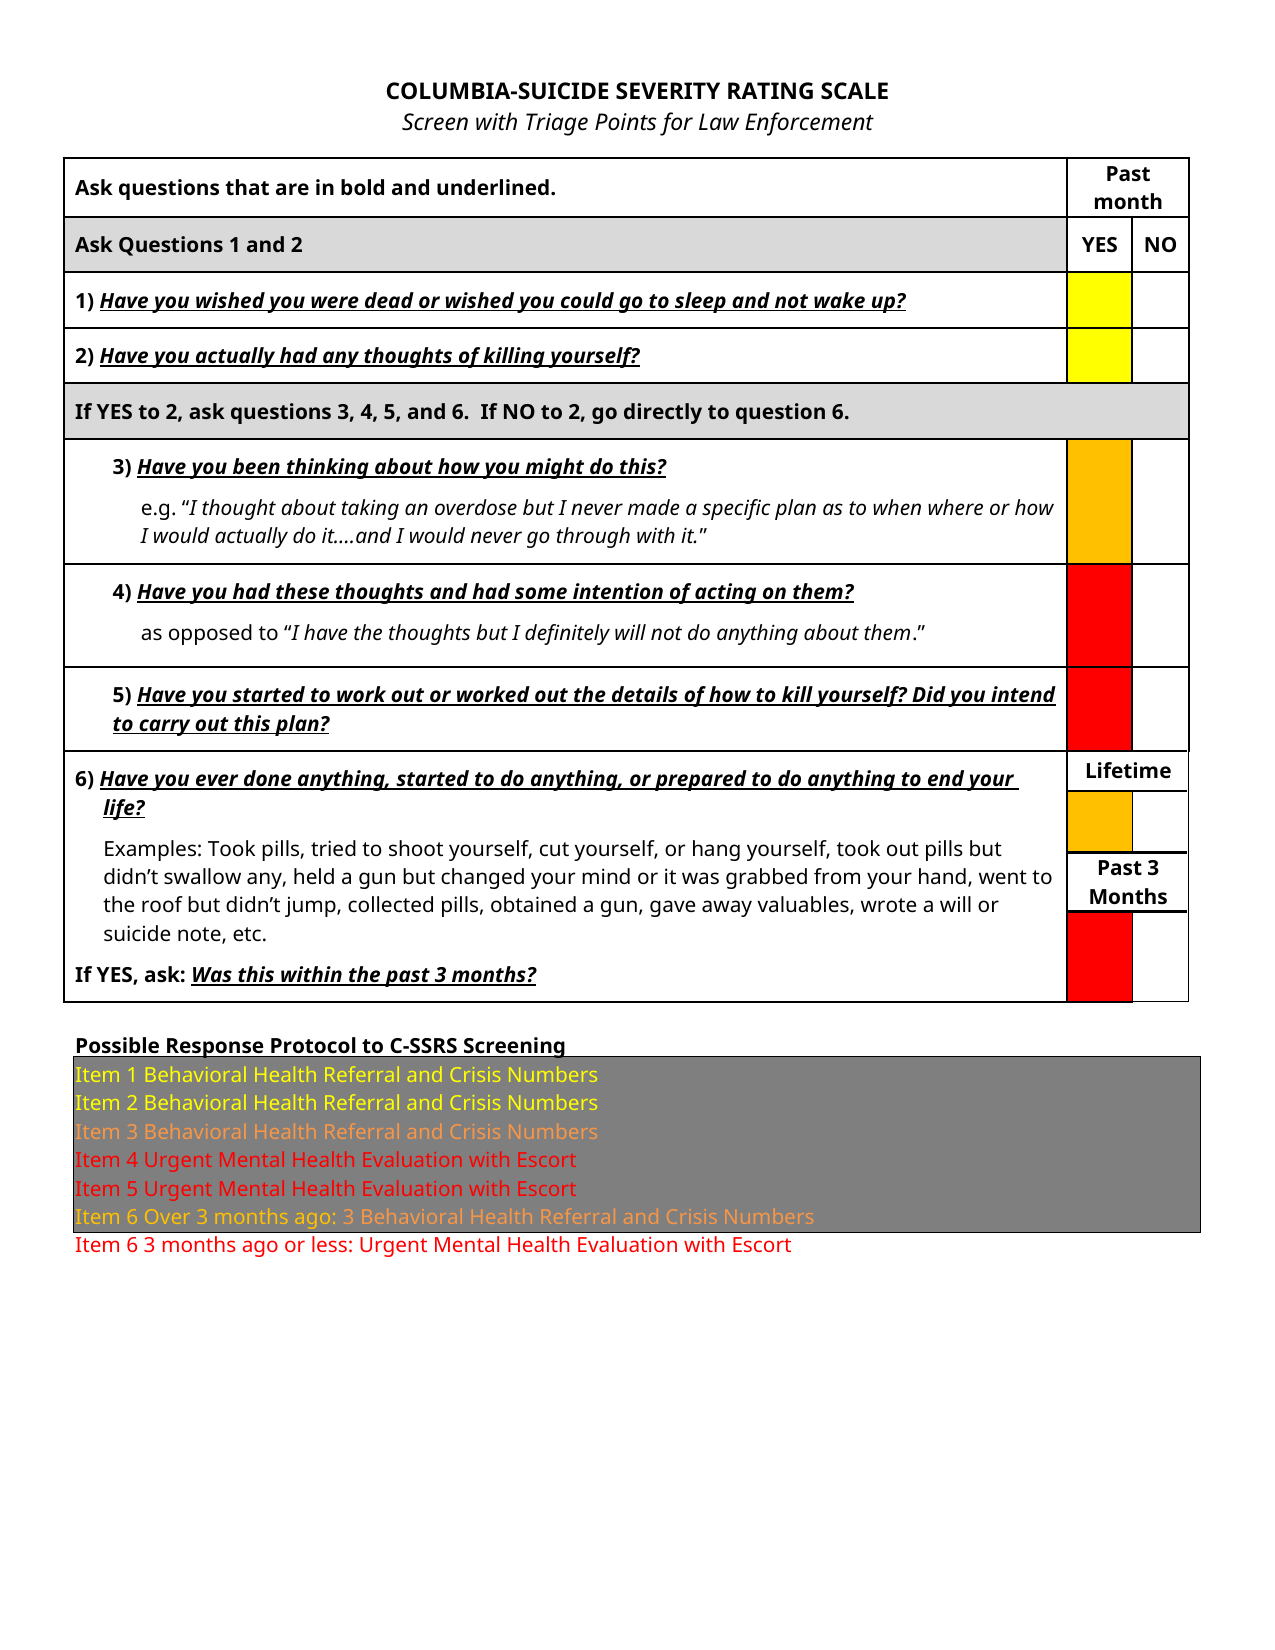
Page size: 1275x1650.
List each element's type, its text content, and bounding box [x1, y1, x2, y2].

table_cell NO [1133, 218, 1188, 271]
table_cell 5) Have you started to work out or worked out the details of how to kill yourself? Did you intend to carry out this plan? [65, 668, 1066, 750]
table_cell [1133, 668, 1188, 750]
table_cell If YES to 2, ask questions 3, 4, 5, and 6. If NO to 2, go directly to question 6. [65, 384, 1188, 438]
table_cell [1068, 913, 1132, 1001]
table_cell [1068, 273, 1131, 327]
table_cell [1133, 329, 1188, 382]
text Item 2 Behavioral Health Referral and Crisis Numbers [75, 1088, 1200, 1117]
table_cell 6) Have you ever done anything, started to do anything, or prepared to do anything to end your life? Examples: Took pills, tried to shoot yourself, cut yourself, or hang yourself, took out pills but didn’t swallow any, held a gun but changed your mind or it was grabbed from your hand, went to the roof but didn’t jump, collected pills, obtained a gun, gave away valuables, wrote a will or suicide note, etc. If YES, ask: Was this within the past 3 months? [65, 752, 1066, 1001]
table_cell 2) Have you actually had any thoughts of killing yourself? [65, 329, 1066, 382]
table_cell [1133, 565, 1188, 666]
text Item 3 Behavioral Health Referral and Crisis Numbers [75, 1117, 1200, 1145]
table_cell 3) Have you been thinking about how you might do this? e.g. “I thought about taking an overdose but I never made a specific plan as to when where or how I would actually do it….and I would never go through with it.” [65, 440, 1066, 563]
text Item 4 Urgent Mental Health Evaluation with Escort [75, 1145, 1200, 1174]
text Possible Response Protocol to C-SSRS Screening [75, 1031, 1200, 1060]
table_cell [1133, 910, 1188, 1001]
table_cell [1068, 668, 1131, 750]
table_cell [1133, 273, 1188, 327]
table_cell [1068, 440, 1131, 563]
table_cell Ask Questions 1 and 2 [65, 218, 1066, 271]
table_cell [1133, 790, 1188, 851]
table_cell [1068, 565, 1131, 666]
text Item 1 Behavioral Health Referral and Crisis Numbers [75, 1060, 1200, 1088]
table_header Ask questions that are in bold and underlined. [65, 159, 1066, 216]
text Item 5 Urgent Mental Health Evaluation with Escort [75, 1174, 1200, 1202]
text Item 6 3 months ago or less: Urgent Mental Health Evaluation with Escort [75, 1231, 1200, 1259]
table_cell [1133, 440, 1188, 563]
table_cell [1068, 329, 1131, 382]
table_cell 4) Have you had these thoughts and had some intention of acting on them? as opposed to “I have the thoughts but I definitely will not do anything about them.” [65, 565, 1066, 666]
table_cell YES [1068, 218, 1131, 271]
table_cell Lifetime [1068, 750, 1188, 790]
table_cell 1) Have you wished you were dead or wished you could go to sleep and not wake up? [65, 273, 1066, 327]
table_cell [1068, 792, 1132, 851]
text Item 6 Over 3 months ago: 3 Behavioral Health Referral and Crisis Numbers [75, 1202, 1200, 1231]
table_header Past month [1068, 159, 1188, 216]
table_cell Past 3 Months [1068, 851, 1188, 910]
